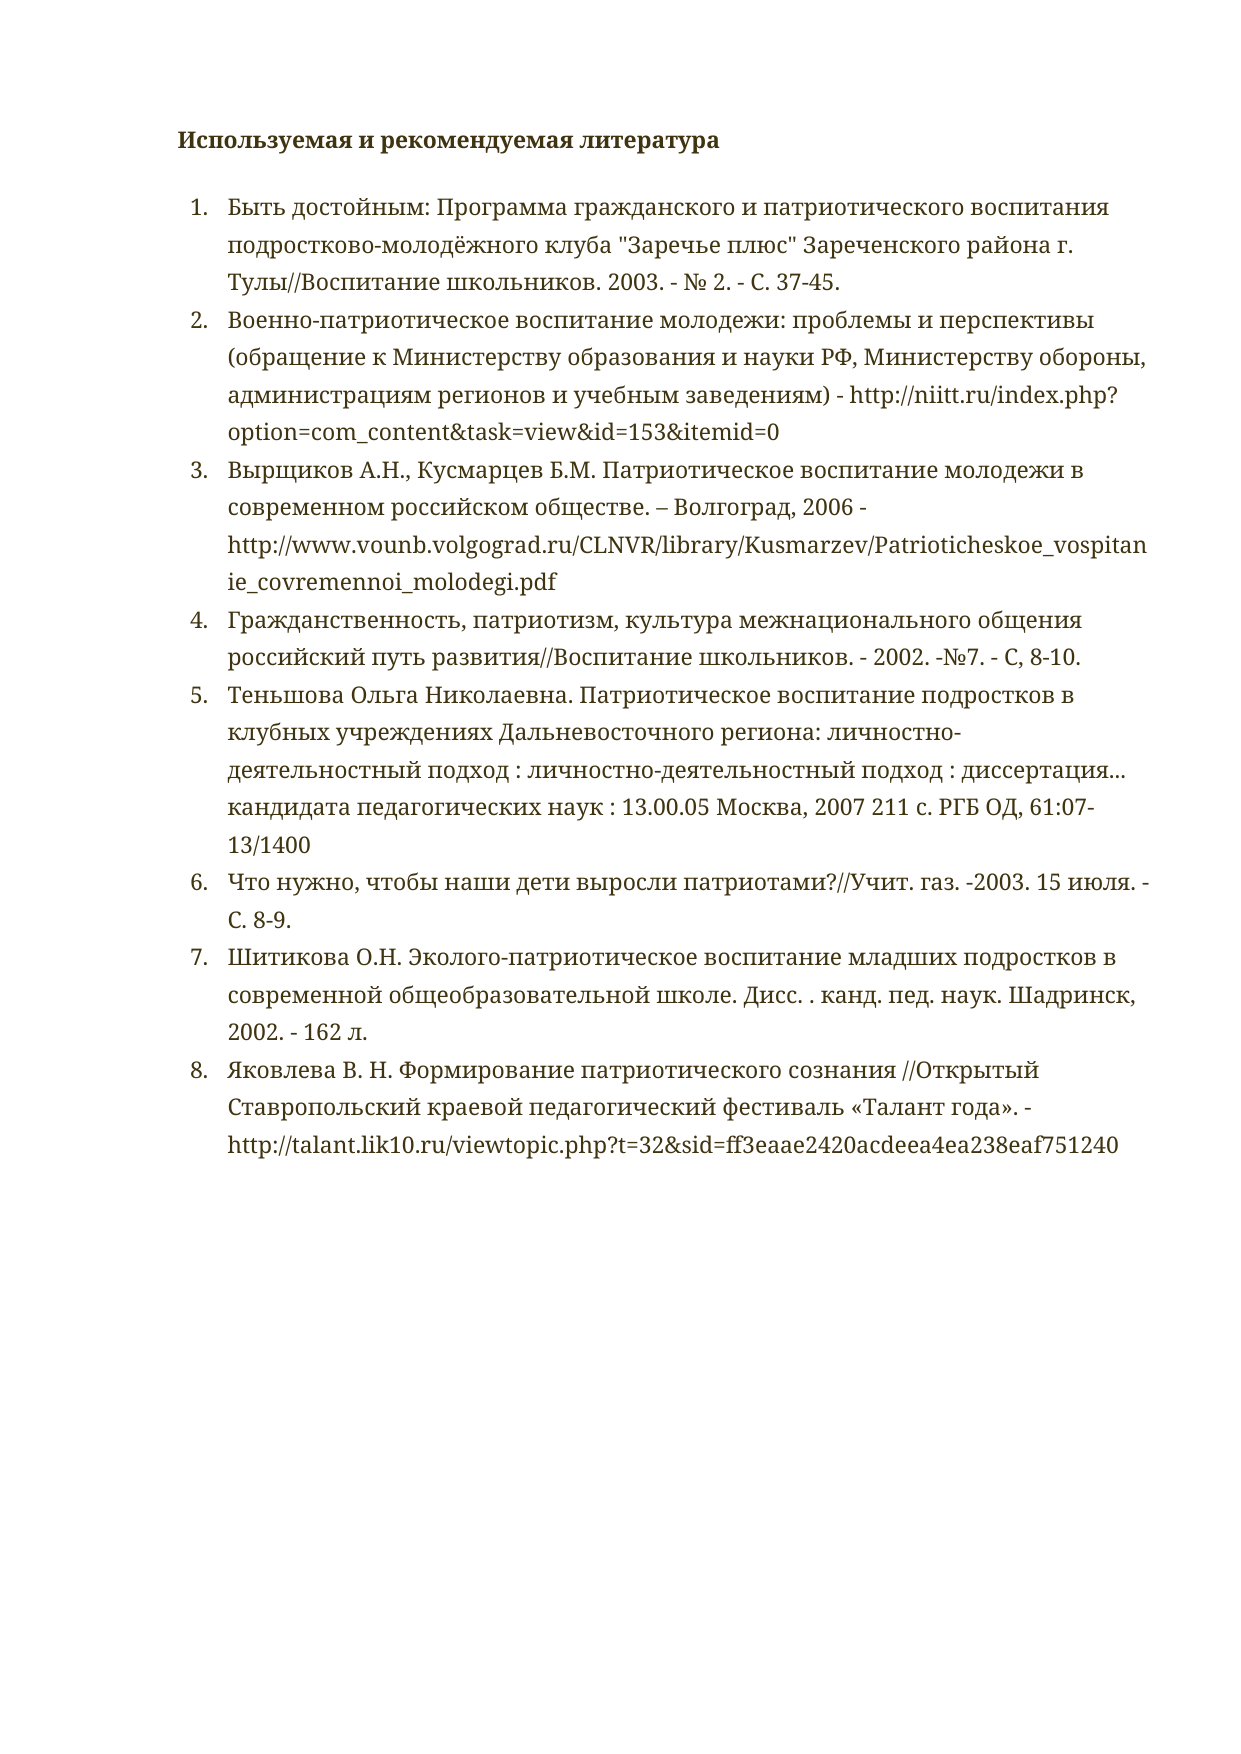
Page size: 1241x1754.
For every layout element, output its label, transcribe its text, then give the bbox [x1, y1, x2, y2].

list Быть достойным: Программа гражданского и патриотического воспитания подростково-молодёжного клуба "Заречье плюс" Зареченского района г. Тулы//Воспитание школьников. 2003. - № 2. - С. 37-45. [190, 185, 1152, 297]
text Используемая и рекомендуемая литература [177, 118, 1152, 156]
list Военно-патриотическое воспитание молодежи: проблемы и перспективы (обращение к Министерству образования и науки РФ, Министерству обороны, администрациям регионов и учебным заведениям) - http://niitt.ru/index.php?option=com_content&task=view&id=153&itemid=0 [190, 297, 1152, 447]
list Шитикова О.Н. Эколого-патриотическое воспитание младших подростков в современной общеобразовательной школе. Дисс. . канд. пед. наук. Шадринск, 2002. - 162 л. [190, 935, 1152, 1047]
list Теньшова Ольга Николаевна. Патриотическое воспитание подростков в клубных учреждениях Дальневосточного региона: личностно-деятельностный подход : личностно-деятельностный подход : диссертация... кандидата педагогических наук : 13.00.05 Москва, 2007 211 с. РГБ ОД, 61:07-13/1400 [190, 672, 1152, 860]
list Гражданственность, патриотизм, культура межнационального общения российский путь развития//Воспитание школьников. - 2002. -№7. - С, 8-10. [190, 597, 1152, 672]
list Яковлева В. Н. Формирование патриотического сознания //Открытый Ставропольский краевой педагогический фестиваль «Талант года». - http://talant.lik10.ru/viewtopic.php?t=32&sid=ff3eaae2420acdeea4ea238eaf751240 [190, 1047, 1152, 1160]
list Что нужно, чтобы наши дети выросли патриотами?//Учит. газ. -2003. 15 июля. - С. 8-9. [190, 860, 1152, 935]
list Вырщиков А.Н., Кусмарцев Б.М. Патриотическое воспитание молодежи в современном российском обществе. – Волгоград, 2006 - http://www.vounb.volgograd.ru/CLNVR/library/Kusmarzev/Patrioticheskoe_vospitanie_covremennoi_molodegi.pdf [190, 447, 1152, 597]
